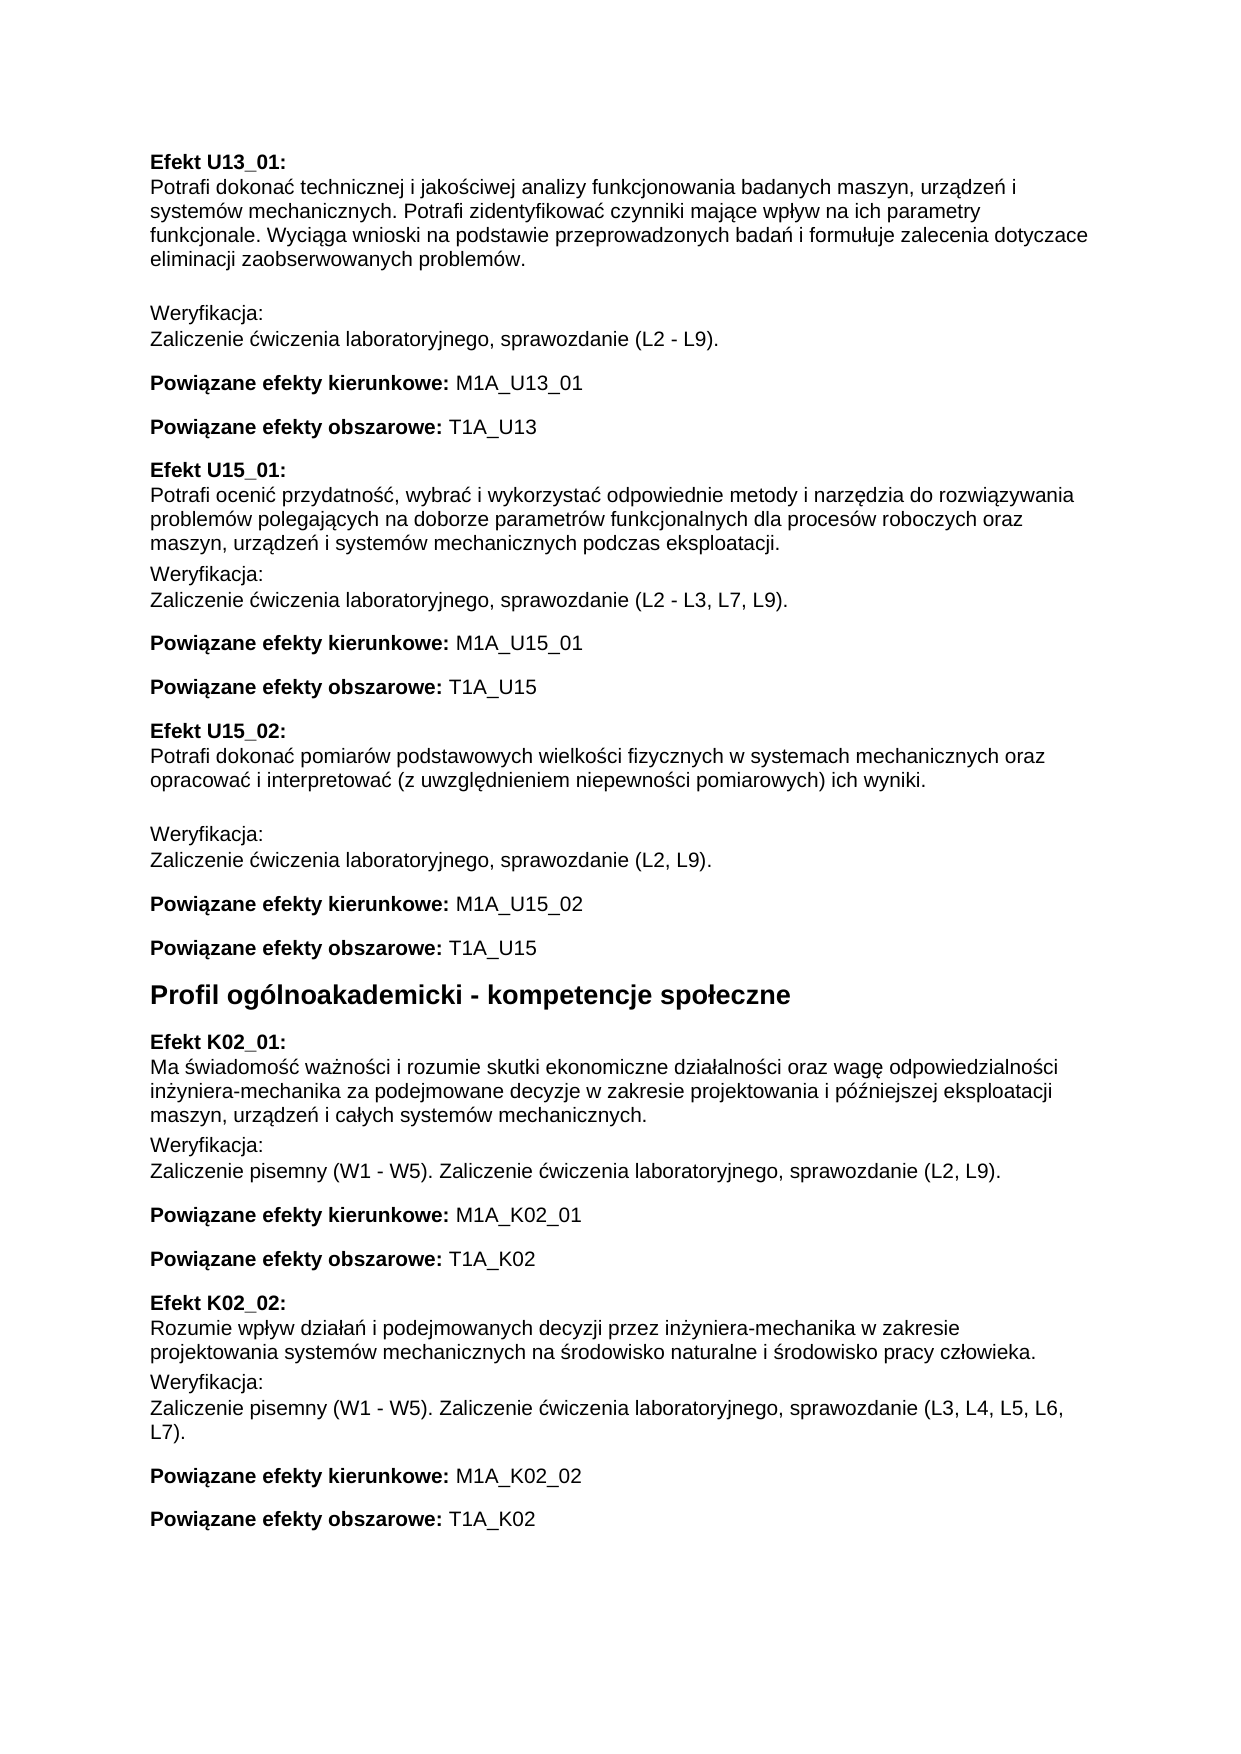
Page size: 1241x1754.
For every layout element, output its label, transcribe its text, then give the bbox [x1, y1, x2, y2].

text Powiązane efekty obszarowe: T1A_U15 [150, 675, 1090, 699]
text Efekt K02_02: [150, 1291, 1090, 1314]
text Zaliczenie pisemny (W1 - W5). Zaliczenie ćwiczenia laboratoryjnego, sprawozdanie (L3, L4, L5, L6, L7). [150, 1396, 1090, 1444]
text Weryfikacja: [150, 822, 1090, 846]
text Powiązane efekty kierunkowe: M1A_K02_02 [150, 1463, 1090, 1487]
text Powiązane efekty obszarowe: T1A_K02 [150, 1507, 1090, 1531]
text Efekt K02_01: [150, 1030, 1090, 1054]
text Powiązane efekty obszarowe: T1A_K02 [150, 1247, 1090, 1271]
text Powiązane efekty obszarowe: T1A_U13 [150, 414, 1090, 438]
text Efekt U15_01: [150, 458, 1090, 482]
subtitle Profil ogólnoakademicki - kompetencje społeczne [150, 979, 1090, 1010]
text Potrafi dokonać technicznej i jakościwej analizy funkcjonowania badanych maszyn, urządzeń i systemów mechanicznych. Potrafi zidentyfikować czynniki mające wpływ na ich parametry funkcjonale. Wyciąga wnioski na podstawie przeprowadzonych badań i formułuje zalecenia dotyczace eliminacji zaobserwowanych problemów. [150, 175, 1090, 295]
text Powiązane efekty kierunkowe: M1A_K02_01 [150, 1203, 1090, 1227]
text Powiązane efekty kierunkowe: M1A_U13_01 [150, 371, 1090, 395]
text Powiązane efekty kierunkowe: M1A_U15_01 [150, 631, 1090, 655]
text Powiązane efekty kierunkowe: M1A_U15_02 [150, 892, 1090, 916]
text Weryfikacja: [150, 1370, 1090, 1394]
text Potrafi ocenić przydatność, wybrać i wykorzystać odpowiednie metody i narzędzia do rozwiązywania problemów polegających na doborze parametrów funkcjonalnych dla procesów roboczych oraz maszyn, urządzeń i systemów mechanicznych podczas eksploatacji. [150, 483, 1090, 555]
text Potrafi dokonać pomiarów podstawowych wielkości fizycznych w systemach mechanicznych oraz opracować i interpretować (z uwzględnieniem niepewności pomiarowych) ich wyniki. [150, 744, 1090, 816]
text Zaliczenie ćwiczenia laboratoryjnego, sprawozdanie (L2 - L9). [150, 327, 1090, 351]
text Rozumie wpływ działań i podejmowanych decyzji przez inżyniera-mechanika w zakresie projektowania systemów mechanicznych na środowisko naturalne i środowisko pracy człowieka. [150, 1316, 1090, 1363]
text Zaliczenie ćwiczenia laboratoryjnego, sprawozdanie (L2 - L3, L7, L9). [150, 587, 1090, 611]
text Weryfikacja: [150, 1133, 1090, 1157]
text Weryfikacja: [150, 561, 1090, 585]
text Efekt U15_02: [150, 719, 1090, 743]
text Zaliczenie pisemny (W1 - W5). Zaliczenie ćwiczenia laboratoryjnego, sprawozdanie (L2, L9). [150, 1159, 1090, 1183]
text Weryfikacja: [150, 301, 1090, 325]
text Zaliczenie ćwiczenia laboratoryjnego, sprawozdanie (L2, L9). [150, 848, 1090, 872]
text Powiązane efekty obszarowe: T1A_U15 [150, 935, 1090, 959]
text Efekt U13_01: [150, 150, 1090, 174]
text Ma świadomość ważności i rozumie skutki ekonomiczne działalności oraz wagę odpowiedzialności inżyniera-mechanika za podejmowane decyzje w zakresie projektowania i późniejszej eksploatacji maszyn, urządzeń i całych systemów mechanicznych. [150, 1055, 1090, 1127]
